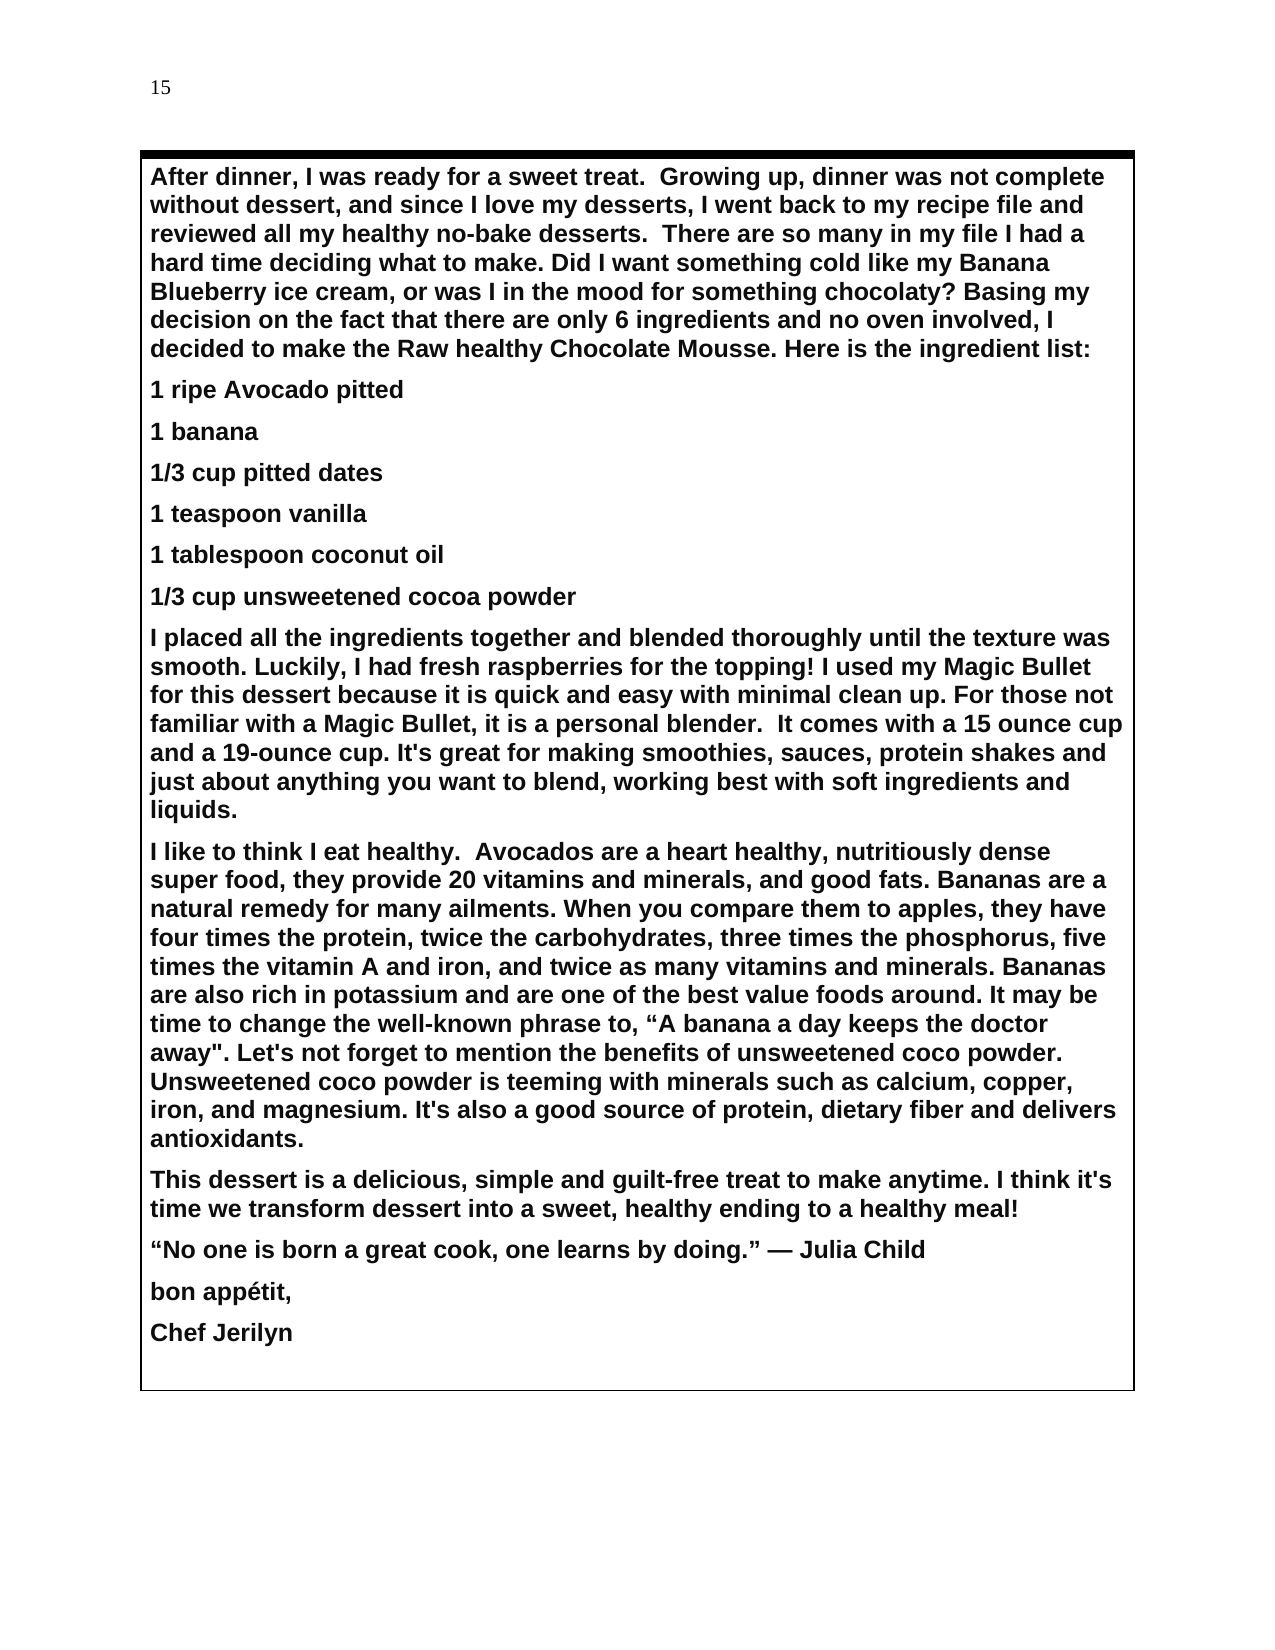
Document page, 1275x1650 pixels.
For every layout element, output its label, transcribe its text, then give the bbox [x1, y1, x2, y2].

text 1 teaspoon vanilla [142, 487, 1133, 528]
text bon appétit, [142, 1265, 1133, 1305]
text This dessert is a delicious, simple and guilt-free treat to make anytime. I think it's time we transform dessert into a sweet, healthy ending to a healthy meal! [142, 1154, 1133, 1223]
text 1/3 cup unsweetened cocoa powder [142, 570, 1133, 610]
text I placed all the ingredients together and blended thoroughly until the texture was smooth. Luckily, I had fresh raspberries for the topping! I used my Magic Bullet for this dessert because it is quick and easy with minimal clean up. For those not familiar with a Magic Bullet, it is a personal blender. It comes with a 15 ounce cup and a 19-ounce cup. It's great for making smoothies, sauces, protein shakes and just about anything you want to blend, working best with soft ingredients and liquids. [142, 611, 1133, 824]
text 1/3 cup pitted dates [142, 446, 1133, 486]
text 1 tablespoon coconut oil [142, 529, 1133, 569]
text “No one is born a great cook, one learns by doing.” — Julia Child [142, 1224, 1133, 1264]
text Chef Jerilyn [142, 1306, 1133, 1346]
text I like to think I eat healthy. Avocados are a heart healthy, nutritiously dense super food, they provide 20 vitamins and minerals, and good fats. Bananas are a natural remedy for many ailments. When you compare them to apples, they have four times the protein, twice the carbohydrates, three times the phosphorus, five times the vitamin A and iron, and twice as many vitamins and minerals. Bananas are also rich in potassium and are one of the best value foods around. It may be time to change the well-known phrase to, “A banana a day keeps the doctor away". Let's not forget to mention the benefits of unsweetened coco powder. Unsweetened coco powder is teeming with minerals such as calcium, copper, iron, and magnesium. It's also a good source of protein, dietary fiber and delivers antioxidants. [142, 825, 1133, 1153]
text 1 banana [142, 405, 1133, 445]
text After dinner, I was ready for a sweet treat. Growing up, dinner was not complete without dessert, and since I love my desserts, I went back to my recipe file and reviewed all my healthy no-bake desserts. There are so many in my file I had a hard time deciding what to make. Did I want something cold like my Banana Blueberry ice cream, or was I in the mood for something chocolaty? Basing my decision on the fact that there are only 6 ingredients and no oven involved, I decided to make the Raw healthy Chocolate Mousse. Here is the ingredient list: [142, 159, 1133, 363]
text 1 ripe Avocado pitted [142, 364, 1133, 404]
